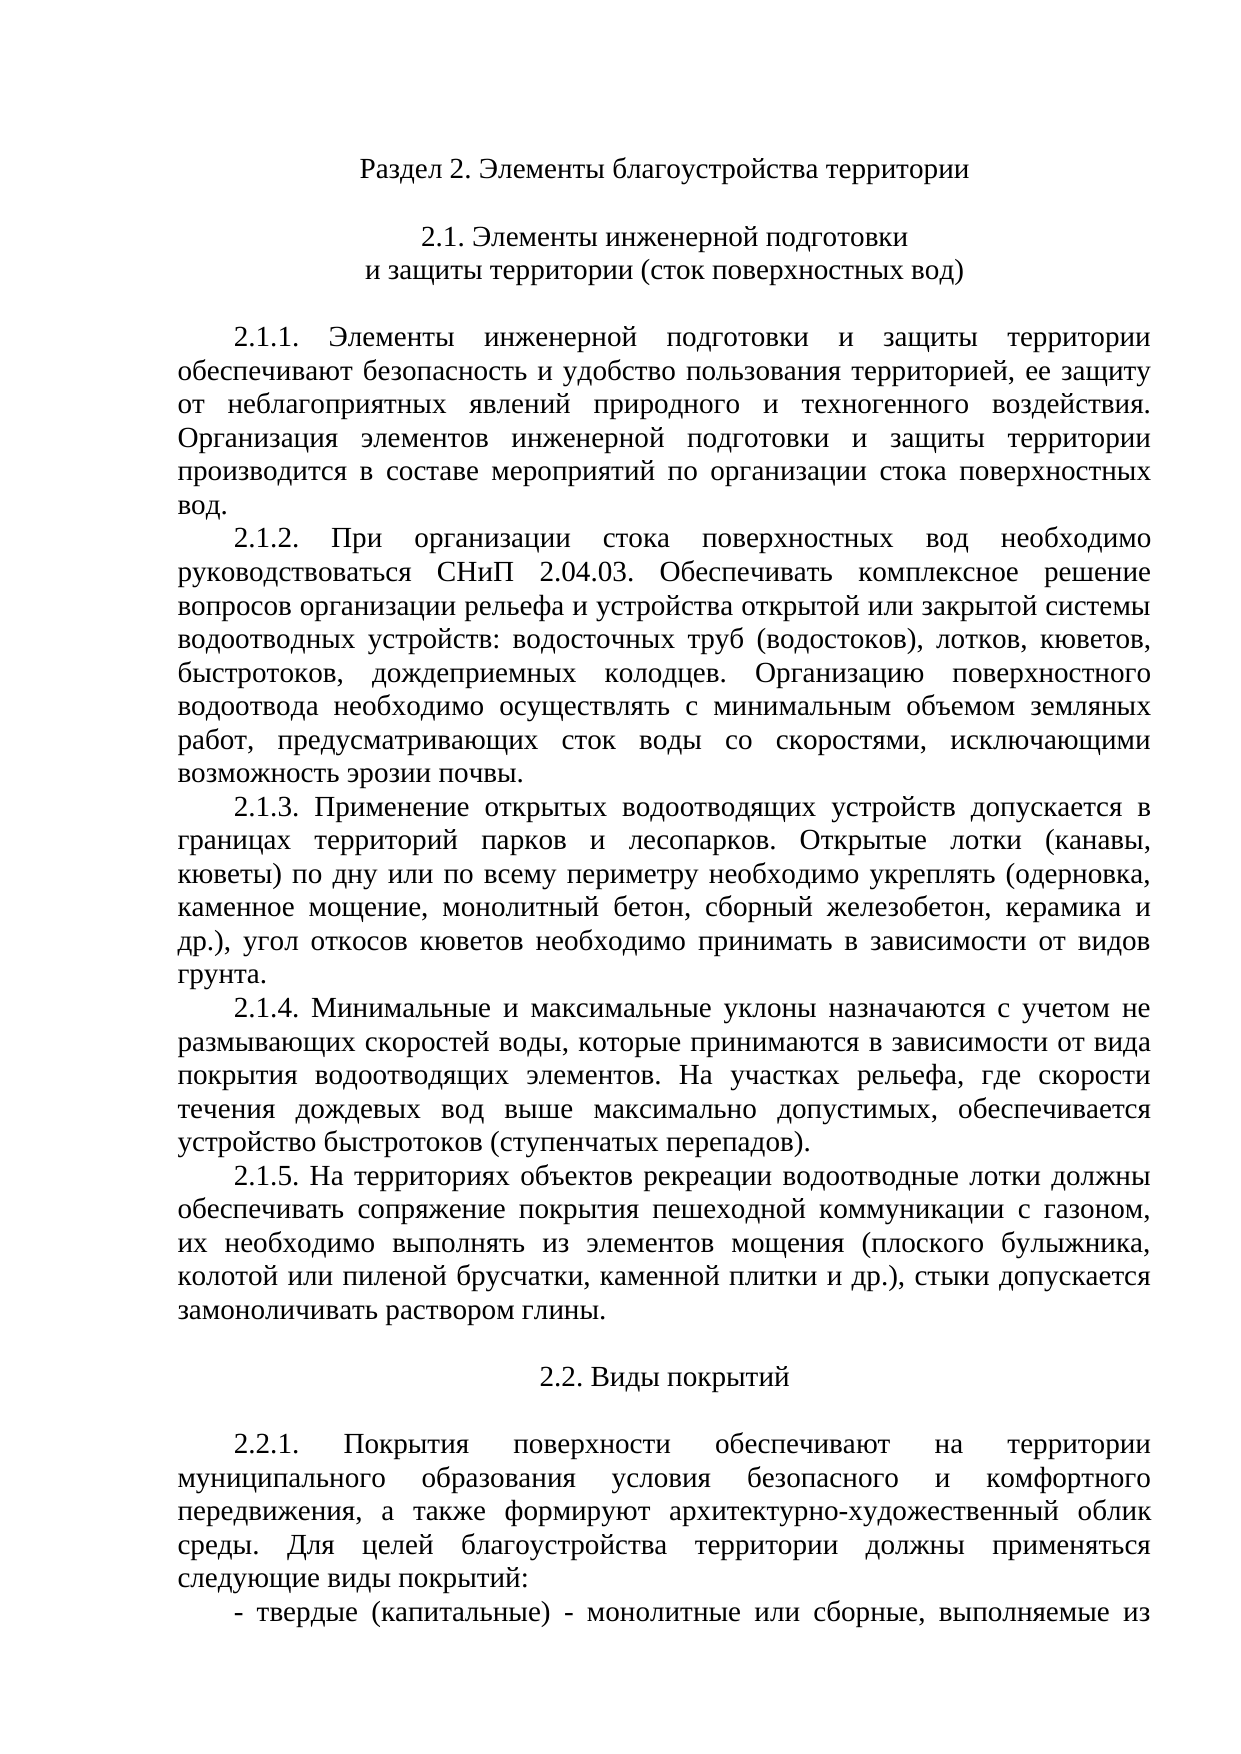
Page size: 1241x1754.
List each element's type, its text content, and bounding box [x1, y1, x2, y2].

text 2.2. Виды покрытий [177, 1359, 1152, 1393]
text 2.1. Элементы инженерной подготовки [177, 219, 1152, 252]
text 2.1.1. Элементы инженерной подготовки и защиты территории обеспечивают безопасность и удобство пользования территорией, ее защиту от неблагоприятных явлений природного и техногенного воздействия. Организация элементов инженерной подготовки и защиты территории производится в составе мероприятий по организации стока поверхностных вод. [177, 319, 1152, 521]
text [177, 1594, 1152, 1627]
text 2.1.5. На территориях объектов рекреации водоотводные лотки должны обеспечивать сопряжение покрытия пешеходной коммуникации с газоном, их необходимо выполнять из элементов мощения (плоского булыжника, колотой или пиленой брусчатки, каменной плитки и др.), стыки допускается замоноличивать раствором глины. [177, 1158, 1152, 1326]
text 2.1.3. Применение открытых водоотводящих устройств допускается в границах территорий парков и лесопарков. Открытые лотки (канавы, кюветы) по дну или по всему периметру необходимо укреплять (одерновка, каменное мощение, монолитный бетон, сборный железобетон, керамика и др.), угол откосов кюветов необходимо принимать в зависимости от видов грунта. [177, 789, 1152, 990]
text 2.1.4. Минимальные и максимальные уклоны назначаются с учетом не размывающих скоростей воды, которые принимаются в зависимости от вида покрытия водоотводящих элементов. На участках рельефа, где скорости течения дождевых вод выше максимально допустимых, обеспечивается устройство быстротоков (ступенчатых перепадов). [177, 990, 1152, 1158]
text и защиты территории (сток поверхностных вод) [177, 252, 1152, 286]
text 2.1.2. При организации стока поверхностных вод необходимо руководствоваться СНиП 2.04.03. Обеспечивать комплексное решение вопросов организации рельефа и устройства открытой или закрытой системы водоотводных устройств: водосточных труб (водостоков), лотков, кюветов, быстротоков, дождеприемных колодцев. Организацию поверхностного водоотвода необходимо осуществлять с минимальным объемом земляных работ, предусматривающих сток воды со скоростями, исключающими возможность эрозии почвы. [177, 521, 1152, 789]
text 2.2.1. Покрытия поверхности обеспечивают на территории муниципального образования условия безопасного и комфортного передвижения, а также формируют архитектурно-художественный облик среды. Для целей благоустройства территории должны применяться следующие виды покрытий: [177, 1426, 1152, 1594]
text Раздел 2. Элементы благоустройства территории [177, 152, 1152, 185]
